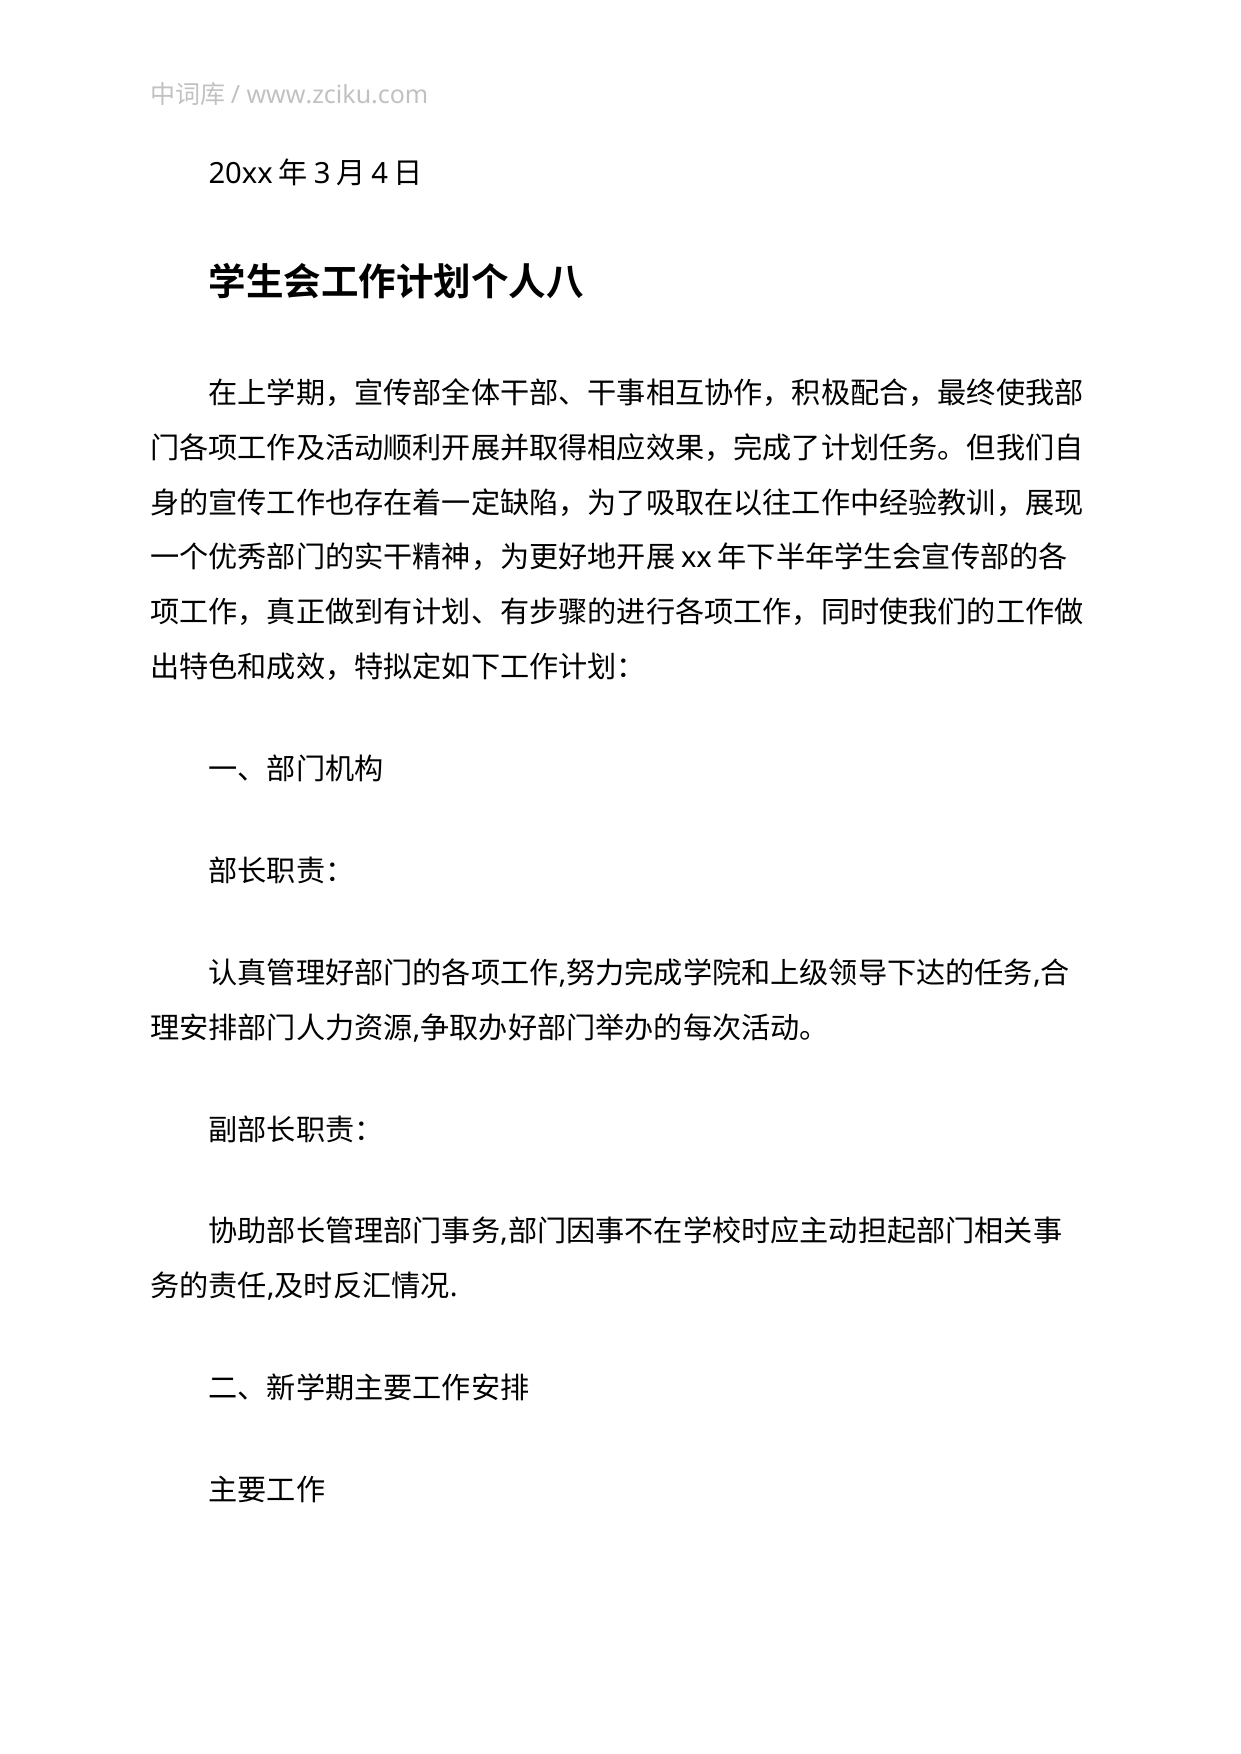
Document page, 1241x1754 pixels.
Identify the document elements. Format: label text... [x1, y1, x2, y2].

text 部长职责： [150, 847, 1090, 890]
text 一、部门机构 [150, 746, 1090, 788]
text 学生会工作计划个人八 [150, 252, 1090, 306]
text 20xx年3月4日 [150, 150, 1090, 192]
text 协助部长管理部门事务,部门因事不在学校时应主动担起部门相关事务的责任,及时反汇情况. [150, 1208, 1090, 1305]
text 二、新学期主要工作安排 [150, 1365, 1090, 1407]
text 副部长职责： [150, 1106, 1090, 1148]
text 认真管理好部门的各项工作,努力完成学院和上级领导下达的任务,合理安排部门人力资源,争取办好部门举办的每次活动。 [150, 949, 1090, 1047]
text 在上学期，宣传部全体干部、干事相互协作，积极配合，最终使我部门各项工作及活动顺利开展并取得相应效果，完成了计划任务。但我们自身的宣传工作也存在着一定缺陷，为了吸取在以往工作中经验教训，展现一个优秀部门的实干精神，为更好地开展xx年下半年学生会宣传部的各项工作，真正做到有计划、有步骤的进行各项工作，同时使我们的工作做出特色和成效，特拟定如下工作计划： [150, 369, 1090, 686]
text 主要工作 [150, 1467, 1090, 1509]
